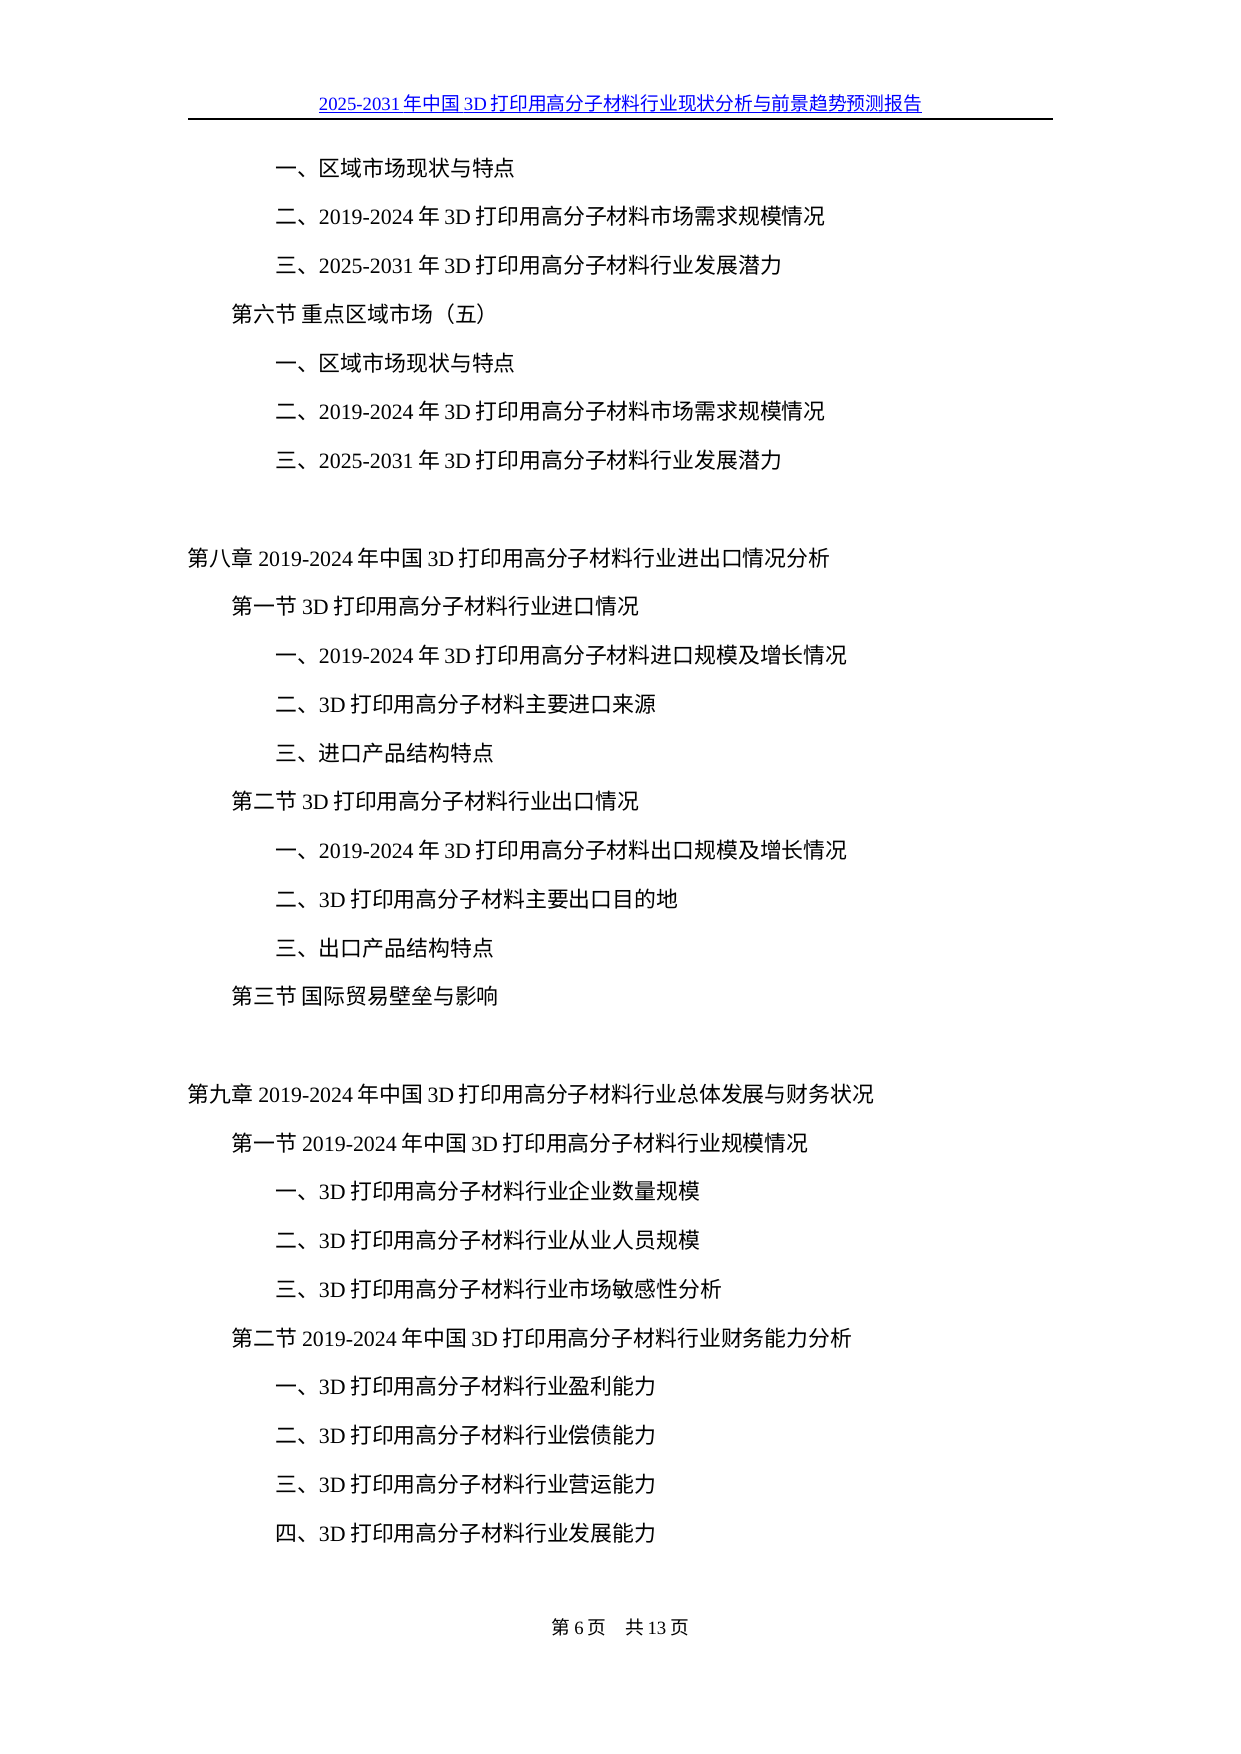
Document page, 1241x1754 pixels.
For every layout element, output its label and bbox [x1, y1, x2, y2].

text [187, 150, 1053, 1548]
